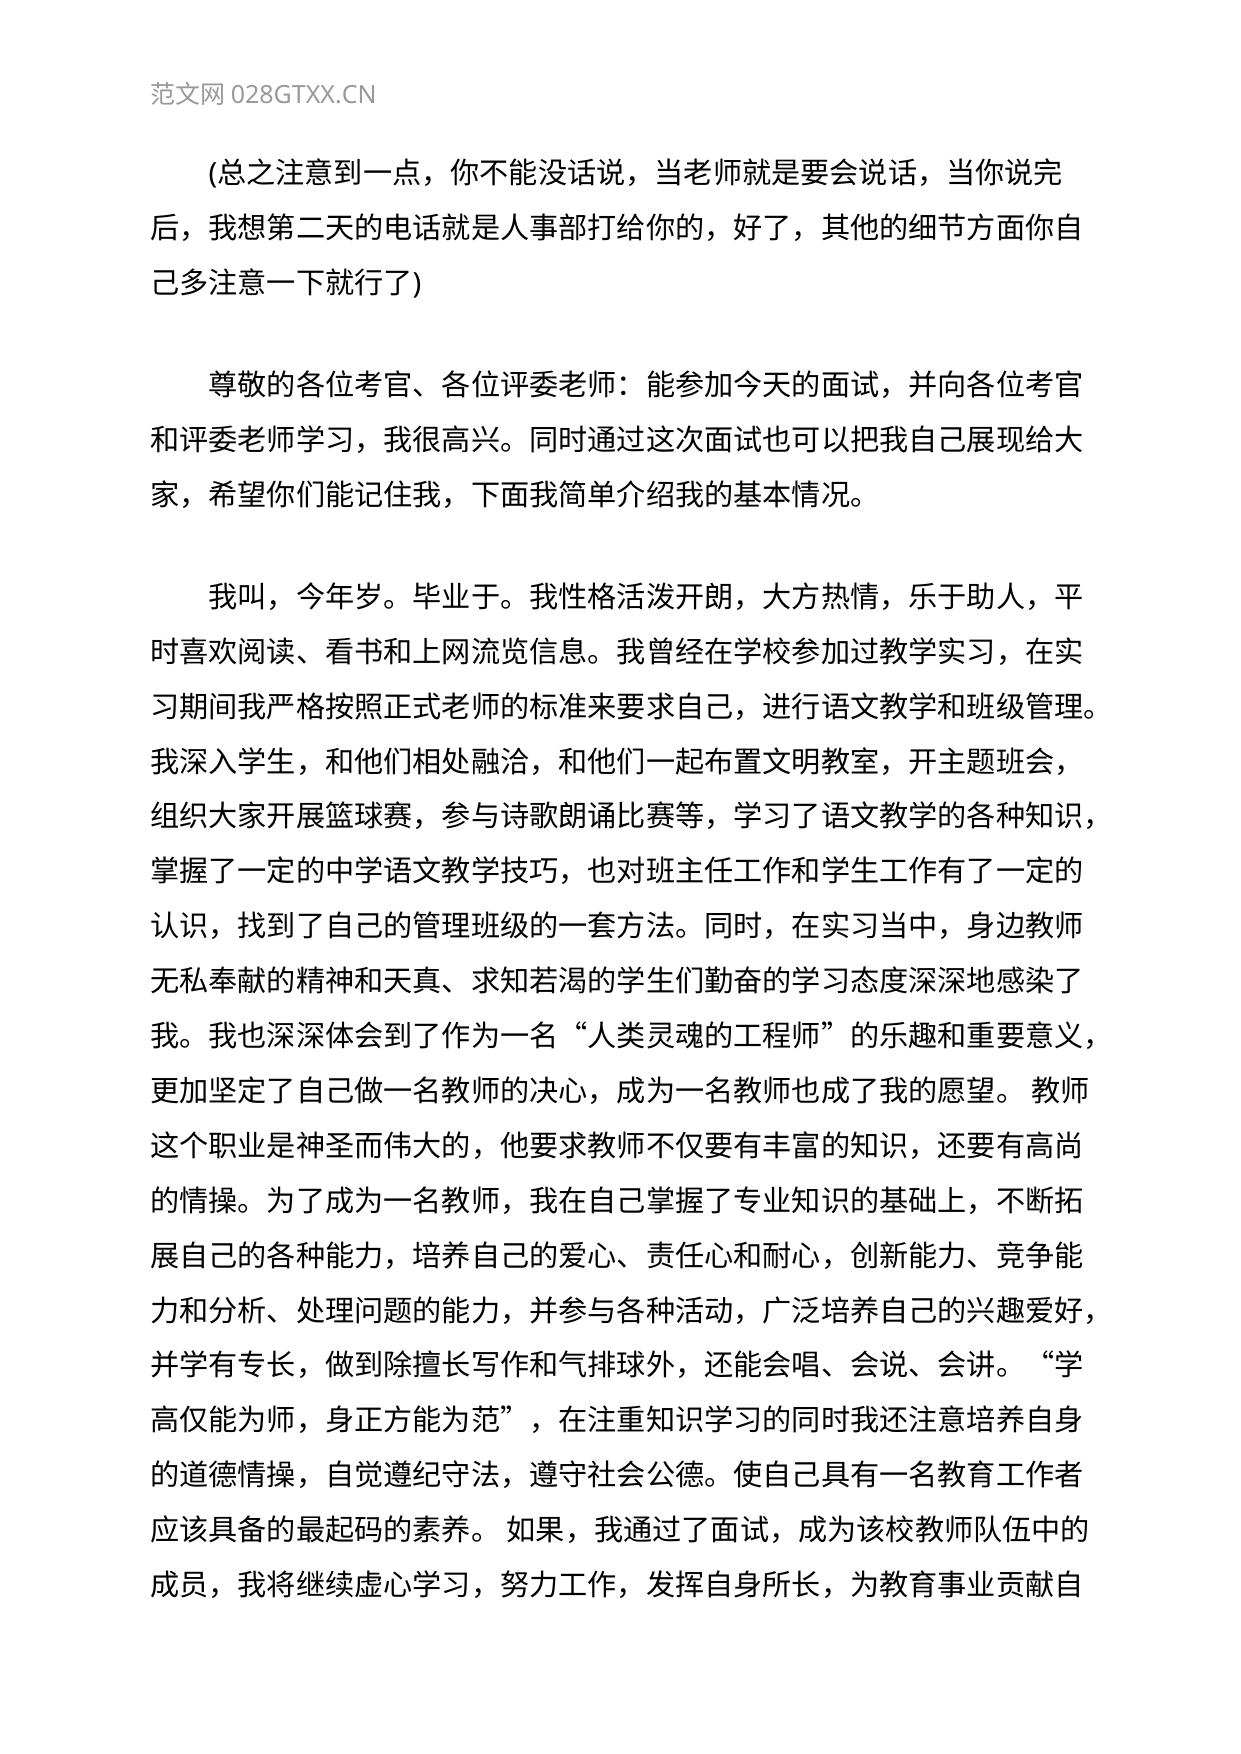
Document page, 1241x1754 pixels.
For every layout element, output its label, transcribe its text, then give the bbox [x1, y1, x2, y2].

text 尊敬的各位考官、各位评委老师：能参加今天的面试，并向各位考官和评委老师学习，我很高兴。同时通过这次面试也可以把我自己展现给大家，希望你们能记住我，下面我简单介绍我的基本情况。 [150, 362, 1090, 514]
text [150, 573, 1090, 1604]
text (总之注意到一点，你不能没话说，当老师就是要会说话，当你说完后，我想第二天的电话就是人事部打给你的，好了，其他的细节方面你自己多注意一下就行了) [150, 150, 1090, 302]
